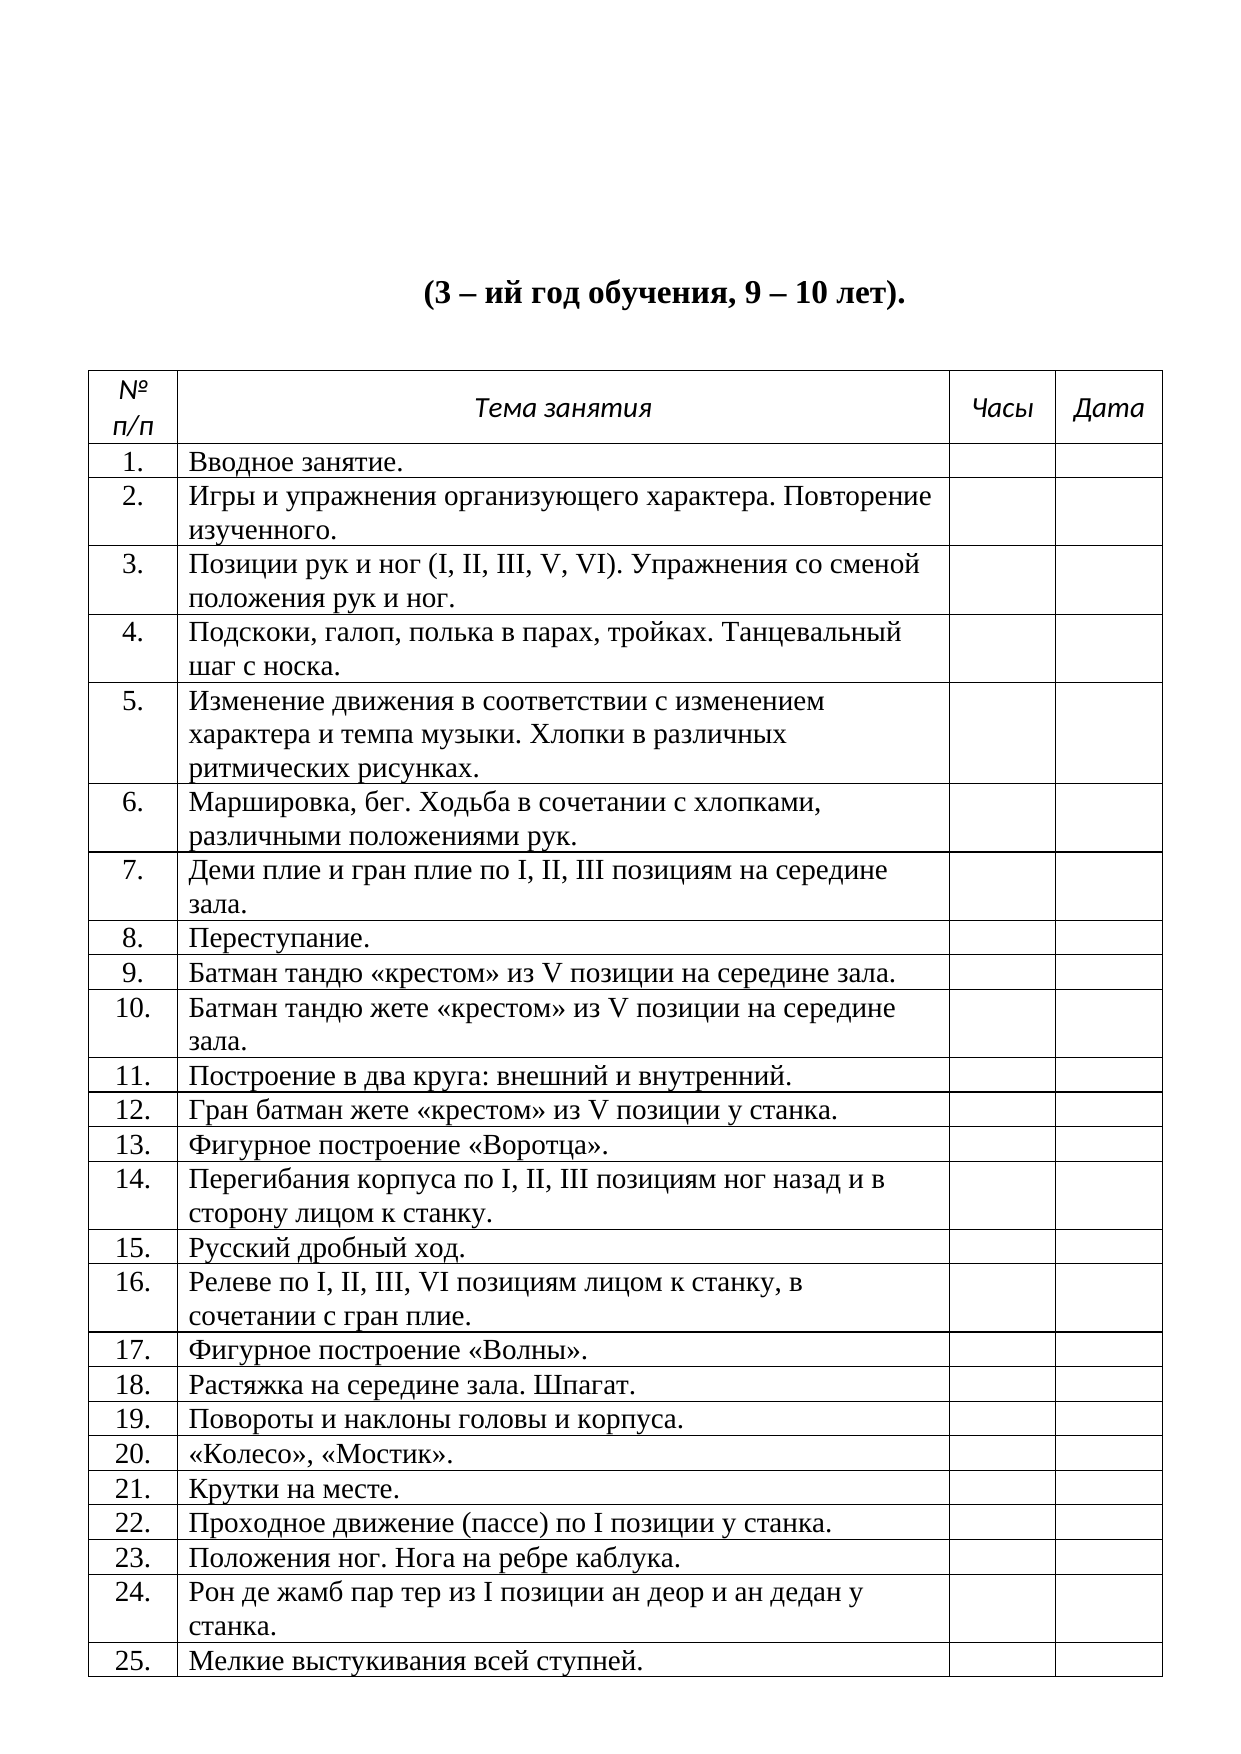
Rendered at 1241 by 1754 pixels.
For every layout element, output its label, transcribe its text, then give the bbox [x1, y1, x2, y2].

table_cell [1056, 546, 1162, 613]
table_cell 7. [89, 853, 177, 919]
table_cell Построение в два круга: внешний и внутренний. [178, 1058, 949, 1091]
table_cell [1056, 444, 1162, 477]
table_header Тема занятия [178, 371, 949, 443]
table_cell [1056, 615, 1162, 682]
table_cell [950, 546, 1055, 613]
table_cell 15. [89, 1230, 177, 1263]
table_cell Гран батман жете «крестом» из V позиции у станка. [178, 1093, 949, 1126]
table_cell [1056, 1540, 1162, 1573]
table_cell Игры и упражнения организующего характера. Повторение изученного. [178, 478, 949, 545]
table_cell 25. [89, 1643, 177, 1676]
table_cell 22. [89, 1505, 177, 1539]
table_cell 1. [89, 444, 177, 477]
table_header Дата [1056, 371, 1162, 443]
table_cell 12. [89, 1093, 177, 1126]
table_cell [1056, 683, 1162, 783]
table_header Часы [950, 371, 1055, 443]
table_cell [1056, 1505, 1162, 1539]
table_cell Крутки на месте. [178, 1471, 949, 1504]
table_cell 19. [89, 1402, 177, 1435]
table_cell 4. [89, 615, 177, 682]
table_cell [1056, 1230, 1162, 1263]
table_cell 2. [89, 478, 177, 545]
table_header № п/п [89, 371, 177, 443]
table_cell Растяжка на середине зала. Шпагат. [178, 1367, 949, 1401]
table_cell 18. [89, 1367, 177, 1401]
table_cell [950, 478, 1055, 545]
table_cell [1056, 853, 1162, 919]
table_cell 6. [89, 784, 177, 851]
table_cell [1056, 955, 1162, 989]
table_cell [950, 1505, 1055, 1539]
table_cell Рон де жамб пар тер из I позиции ан деор и ан дедан у станка. [178, 1575, 949, 1642]
table_cell Положения ног. Нога на ребре каблука. [178, 1540, 949, 1573]
table_cell Подскоки, галоп, полька в парах, тройках. Танцевальный шаг с носка. [178, 615, 949, 682]
table_cell Изменение движения в соответствии с изменением характера и темпа музыки. Хлопки в различных ритмических рисунках. [178, 683, 949, 783]
table_cell [950, 1333, 1055, 1366]
table_cell Повороты и наклоны головы и корпуса. [178, 1402, 949, 1435]
table_cell [950, 955, 1055, 989]
table_cell Мелкие выстукивания всей ступней. [178, 1643, 949, 1676]
table_cell [950, 1643, 1055, 1676]
text (3 – ий год обучения, 9 – 10 лет). [177, 273, 1152, 311]
table_cell [950, 1367, 1055, 1401]
table_cell 8. [89, 921, 177, 954]
table_cell 14. [89, 1162, 177, 1229]
table_cell 16. [89, 1264, 177, 1331]
table_cell [950, 921, 1055, 954]
table_cell [1056, 990, 1162, 1057]
table_cell Проходное движение (пассе) по I позиции у станка. [178, 1505, 949, 1539]
table_cell 10. [89, 990, 177, 1057]
table_cell [1056, 1333, 1162, 1366]
table_cell [950, 1540, 1055, 1573]
table_cell 11. [89, 1058, 177, 1091]
table_cell [950, 1162, 1055, 1229]
table_cell 5. [89, 683, 177, 783]
table_cell [950, 784, 1055, 851]
table_cell [1056, 1471, 1162, 1504]
table_cell 13. [89, 1127, 177, 1161]
table_cell Позиции рук и ног (I, II, III, V, VI). Упражнения со сменой положения рук и ног. [178, 546, 949, 613]
table_cell [950, 853, 1055, 919]
table_cell [950, 990, 1055, 1057]
table_cell [1056, 478, 1162, 545]
table_cell 21. [89, 1471, 177, 1504]
table_cell [950, 1264, 1055, 1331]
table_cell Вводное занятие. [178, 444, 949, 477]
table_cell [950, 1127, 1055, 1161]
table_cell 3. [89, 546, 177, 613]
table_cell [950, 444, 1055, 477]
table_cell [950, 615, 1055, 682]
table_cell [950, 1058, 1055, 1091]
table_cell Переступание. [178, 921, 949, 954]
table_cell [1056, 921, 1162, 954]
table_cell 9. [89, 955, 177, 989]
table_cell [1056, 1127, 1162, 1161]
table_cell [1056, 1436, 1162, 1470]
table_cell Фигурное построение «Воротца». [178, 1127, 949, 1161]
table_cell Русский дробный ход. [178, 1230, 949, 1263]
table_cell [950, 1093, 1055, 1126]
table_cell 24. [89, 1575, 177, 1642]
table_cell Батман тандю «крестом» из V позиции на середине зала. [178, 955, 949, 989]
table_cell Маршировка, бег. Ходьба в сочетании с хлопками, различными положениями рук. [178, 784, 949, 851]
table_cell [950, 1436, 1055, 1470]
table_cell Батман тандю жете «крестом» из V позиции на середине зала. [178, 990, 949, 1057]
table_cell [1056, 1367, 1162, 1401]
table_cell [1056, 1058, 1162, 1091]
table_cell Деми плие и гран плие по I, II, III позициям на середине зала. [178, 853, 949, 919]
table_cell 17. [89, 1333, 177, 1366]
table_cell 23. [89, 1540, 177, 1573]
table_cell Релеве по I, II, III, VI позициям лицом к станку, в сочетании с гран плие. [178, 1264, 949, 1331]
table_cell [1056, 1264, 1162, 1331]
table_cell [1056, 1575, 1162, 1642]
table_cell [950, 683, 1055, 783]
table_cell [1056, 784, 1162, 851]
table_cell [950, 1402, 1055, 1435]
table_cell 20. [89, 1436, 177, 1470]
table_cell «Колесо», «Мостик». [178, 1436, 949, 1470]
table_cell Фигурное построение «Волны». [178, 1333, 949, 1366]
table_cell [1056, 1093, 1162, 1126]
table_cell [1056, 1643, 1162, 1676]
table_cell [1056, 1162, 1162, 1229]
table_cell [950, 1471, 1055, 1504]
table_cell [1056, 1402, 1162, 1435]
table_cell [950, 1230, 1055, 1263]
table_cell [950, 1575, 1055, 1642]
table_cell Перегибания корпуса по I, II, III позициям ног назад и в сторону лицом к станку. [178, 1162, 949, 1229]
